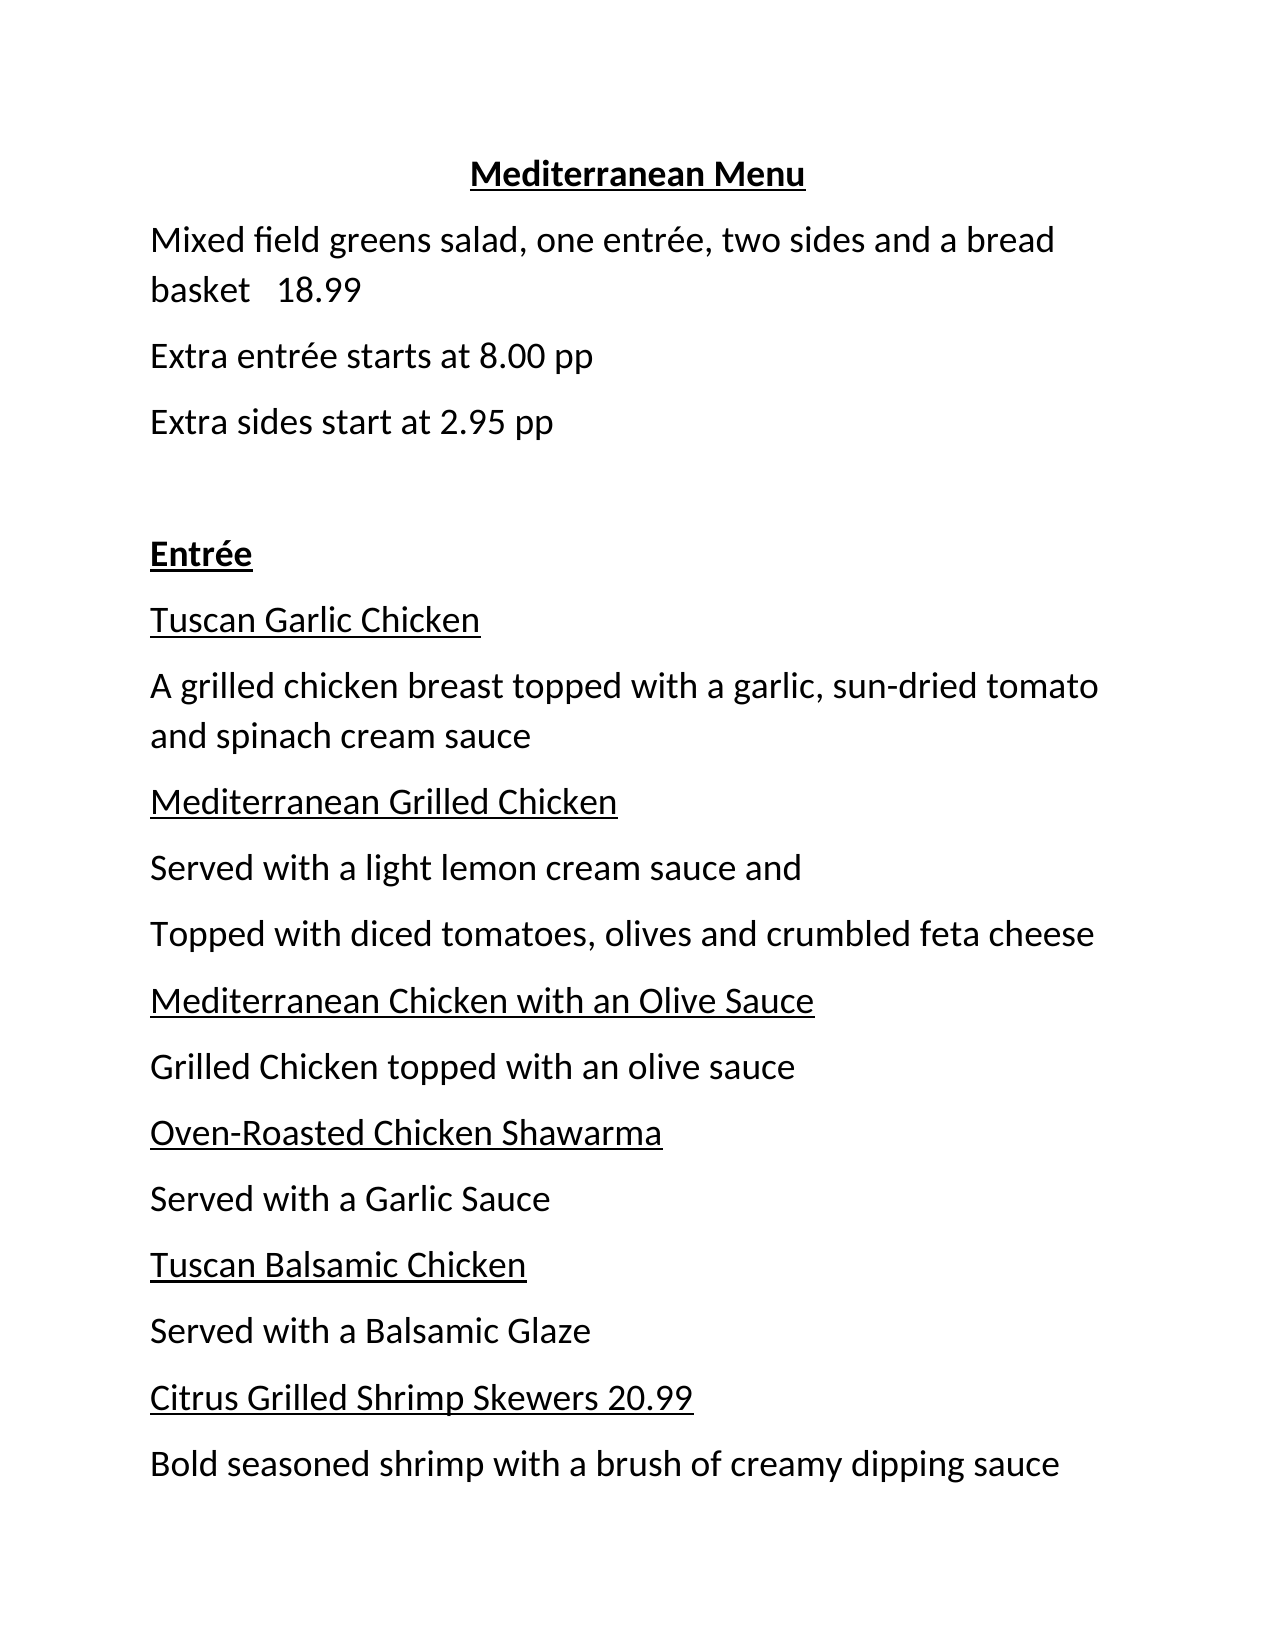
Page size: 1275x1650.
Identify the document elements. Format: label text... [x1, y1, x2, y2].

text Extra entrée starts at 8.00 pp [150, 332, 1125, 378]
text Tuscan Balsamic Chicken [150, 1241, 1125, 1287]
text Tuscan Garlic Chicken [150, 596, 1125, 642]
text Mediterranean Grilled Chicken [150, 778, 1125, 824]
text Served with a light lemon cream sauce and [150, 844, 1125, 890]
text A grilled chicken breast topped with a garlic, sun-dried tomato and spinach cream sauce [150, 662, 1125, 758]
text Mediterranean Chicken with an Olive Sauce [150, 977, 1125, 1022]
text Citrus Grilled Shrimp Skewers 20.99 [150, 1373, 1125, 1419]
text Grilled Chicken topped with an olive sauce [150, 1043, 1125, 1088]
text Oven-Roasted Chicken Shawarma [150, 1109, 1125, 1155]
text Mediterranean Menu [150, 150, 1125, 196]
text Bold seasoned shrimp with a brush of creamy dipping sauce [150, 1439, 1125, 1485]
text Served with a Garlic Sauce [150, 1175, 1125, 1221]
text Served with a Balsamic Glaze [150, 1307, 1125, 1353]
text Topped with diced tomatoes, olives and crumbled feta cheese [150, 910, 1125, 956]
text Entrée [150, 530, 1125, 576]
text Extra sides start at 2.95 pp [150, 398, 1125, 444]
text Mixed field greens salad, one entrée, two sides and a bread basket 18.99 [150, 216, 1125, 311]
